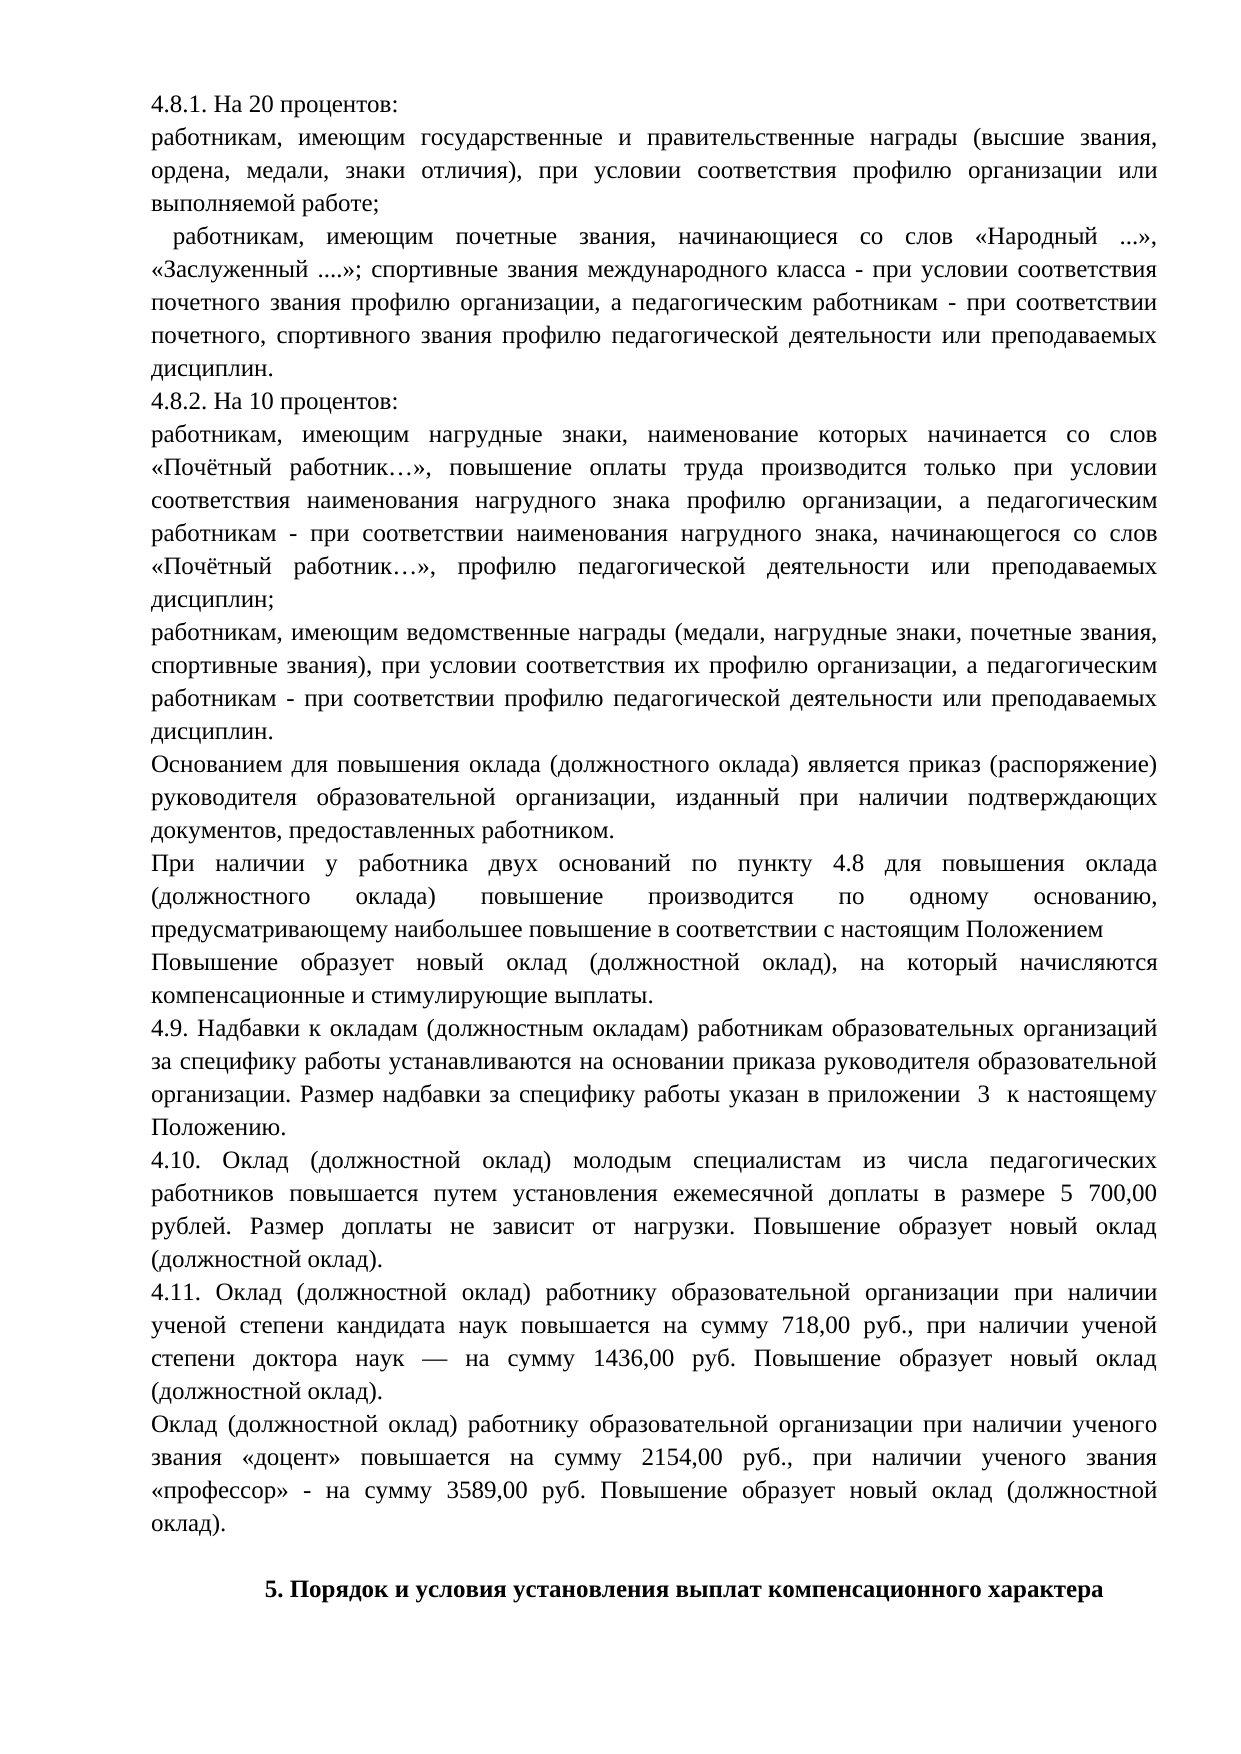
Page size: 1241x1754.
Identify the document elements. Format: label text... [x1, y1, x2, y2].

text работникам, имеющим ведомственные награды (медали, нагрудные знаки, почетные звания, спортивные звания), при условии соответствия их профилю организации, а педагогическим работникам - при соответствии профилю педагогической деятельности или преподаваемых дисциплин. [151, 617, 1158, 745]
text Повышение образует новый оклад (должностной оклад), на который начисляются компенсационные и стимулирующие выплаты. [151, 947, 1158, 1009]
text 4.8.1. На 20 процентов: [151, 89, 1158, 117]
text Основанием для повышения оклада (должностного оклада) является приказ (распоряжение) руководителя образовательной организации, изданный при наличии подтверждающих документов, предоставленных работником. [151, 749, 1158, 844]
text Оклад (должностной оклад) работнику образовательной организации при наличии ученого звания «доцент» повышается на сумму 2154,00 руб., при наличии ученого звания «профессор» - на сумму 3589,00 руб. Повышение образует новый оклад (должностной оклад). [151, 1409, 1158, 1537]
text работникам, имеющим нагрудные знаки, наименование которых начинается со слов «Почётный работник…», повышение оплаты труда производится только при условии соответствия наименования нагрудного знака профилю организации, а педагогическим работникам - при соответствии наименования нагрудного знака, начинающегося со слов «Почётный работник…», профилю педагогической деятельности или преподаваемых дисциплин; [151, 419, 1158, 613]
text работникам, имеющим почетные звания, начинающиеся со слов «Народный ...», «Заслуженный ....»; спортивные звания международного класса - при условии соответствия почетного звания профилю организации, а педагогическим работникам - при соответствии почетного, спортивного звания профилю педагогической деятельности или преподаваемых дисциплин. [151, 221, 1158, 382]
text 4.9. Надбавки к окладам (должностным окладам) работникам образовательных организаций за специфику работы устанавливаются на основании приказа руководителя образовательной организации. Размер надбавки за специфику работы указан в приложении 3 к настоящему Положению. [151, 1013, 1158, 1141]
text 5. Порядок и условия установления выплат компенсационного характера [151, 1574, 1158, 1603]
text 4.8.2. На 10 процентов: [151, 386, 1158, 414]
text При наличии у работника двух оснований по пункту 4.8 для повышения оклада (должностного оклада) повышение производится по одному основанию, предусматривающему наибольшее повышение в соответствии с настоящим Положением [151, 848, 1158, 943]
text 4.11. Оклад (должностной оклад) работнику образовательной организации при наличии ученой степени кандидата наук повышается на сумму 718,00 руб., при наличии ученой степени доктора наук — на сумму 1436,00 руб. Повышение образует новый оклад (должностной оклад). [151, 1277, 1158, 1405]
text работникам, имеющим государственные и правительственные награды (высшие звания, ордена, медали, знаки отличия), при условии соответствия профилю организации или выполняемой работе; [151, 122, 1158, 216]
text 4.10. Оклад (должностной оклад) молодым специалистам из числа педагогических работников повышается путем установления ежемесячной доплаты в размере 5 700,00 рублей. Размер доплаты не зависит от нагрузки. Повышение образует новый оклад (должностной оклад). [151, 1145, 1158, 1273]
